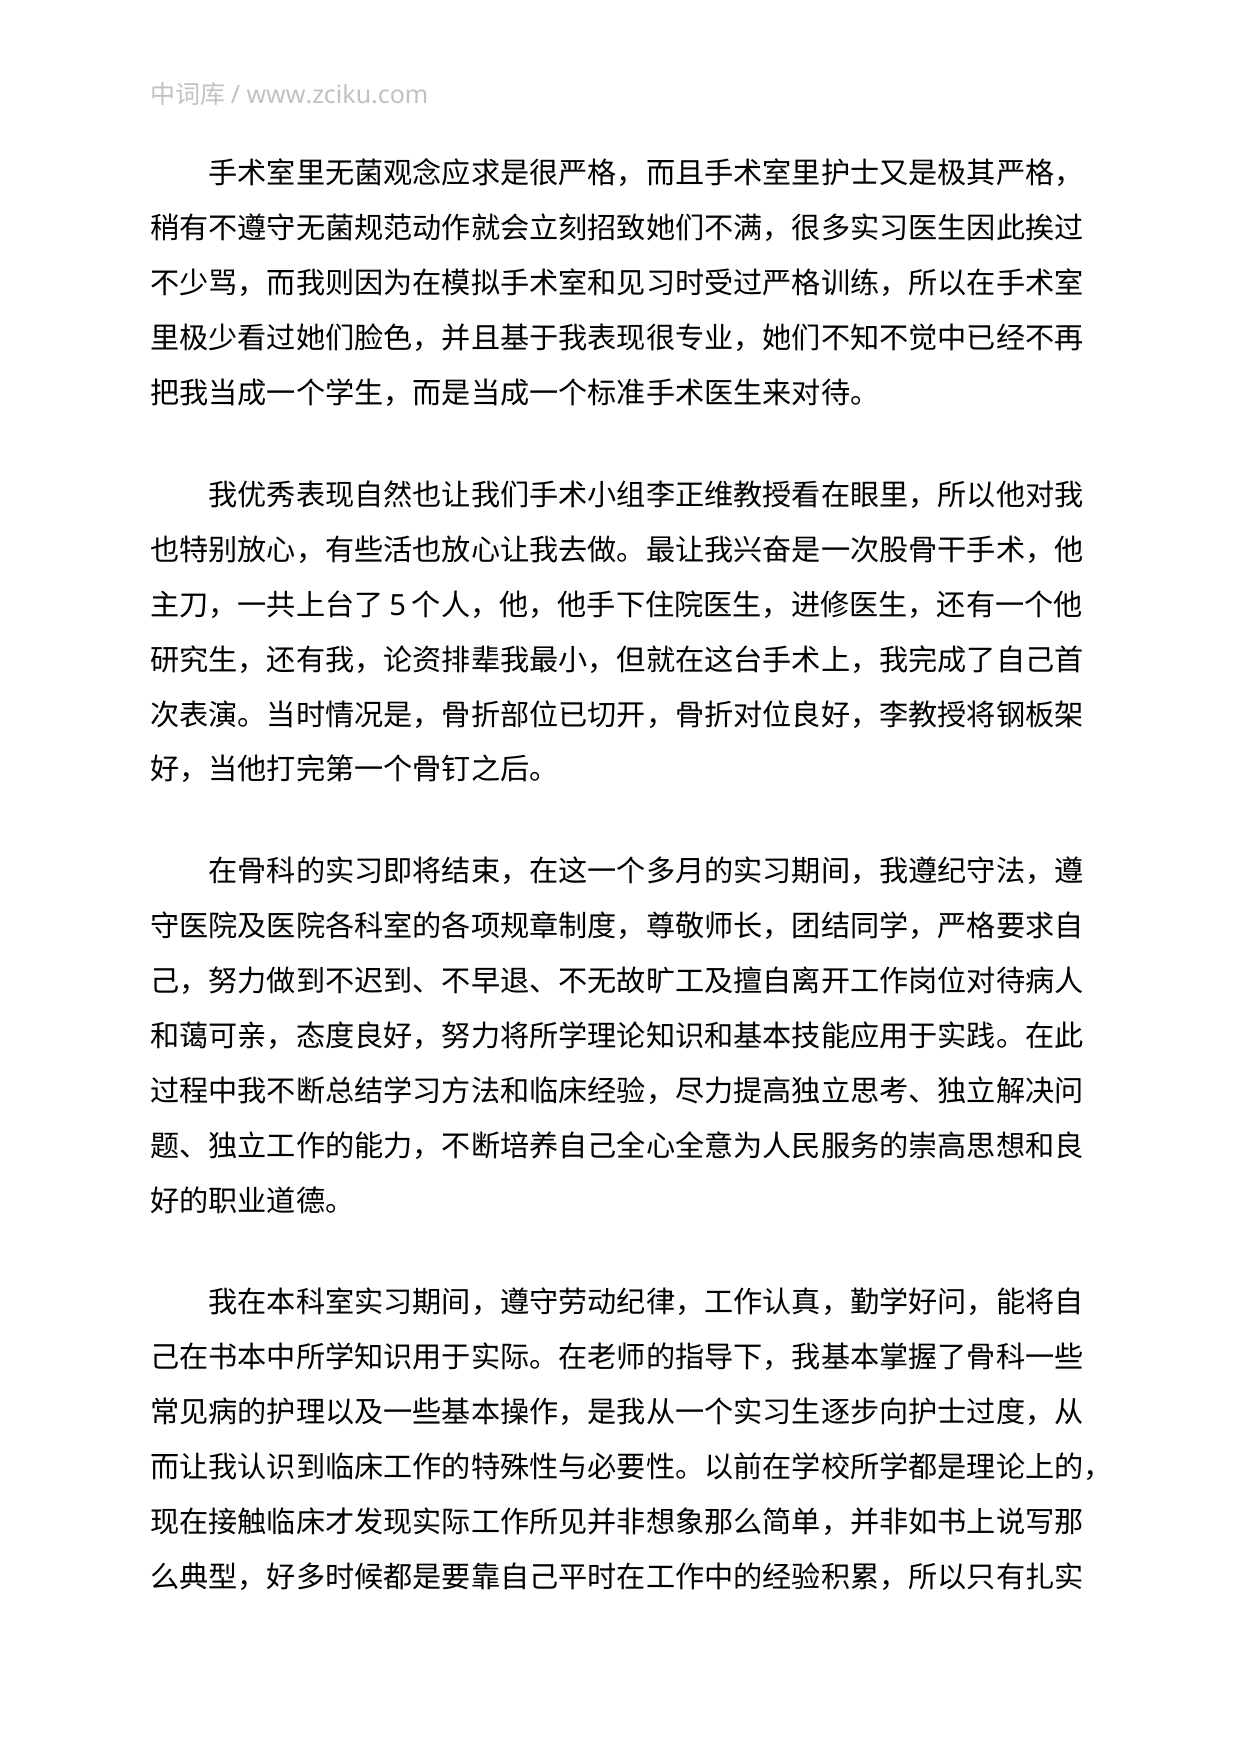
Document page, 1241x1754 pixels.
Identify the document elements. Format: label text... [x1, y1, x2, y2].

text 手术室里无菌观念应求是很严格，而且手术室里护士又是极其严格，稍有不遵守无菌规范动作就会立刻招致她们不满，很多实习医生因此挨过不少骂，而我则因为在模拟手术室和见习时受过严格训练，所以在手术室里极少看过她们脸色，并且基于我表现很专业，她们不知不觉中已经不再把我当成一个学生，而是当成一个标准手术医生来对待。 [150, 150, 1090, 412]
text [150, 1279, 1090, 1596]
text 在骨科的实习即将结束，在这一个多月的实习期间，我遵纪守法，遵守医院及医院各科室的各项规章制度，尊敬师长，团结同学，严格要求自己，努力做到不迟到、不早退、不无故旷工及擅自离开工作岗位对待病人和蔼可亲，态度良好，努力将所学理论知识和基本技能应用于实践。在此过程中我不断总结学习方法和临床经验，尽力提高独立思考、独立解决问题、独立工作的能力，不断培养自己全心全意为人民服务的崇高思想和良好的职业道德。 [150, 848, 1090, 1219]
text 我优秀表现自然也让我们手术小组李正维教授看在眼里，所以他对我也特别放心，有些活也放心让我去做。最让我兴奋是一次股骨干手术，他主刀，一共上台了5个人，他，他手下住院医生，进修医生，还有一个他研究生，还有我，论资排辈我最小，但就在这台手术上，我完成了自己首次表演。当时情况是，骨折部位已切开，骨折对位良好，李教授将钢板架好，当他打完第一个骨钉之后。 [150, 471, 1090, 788]
